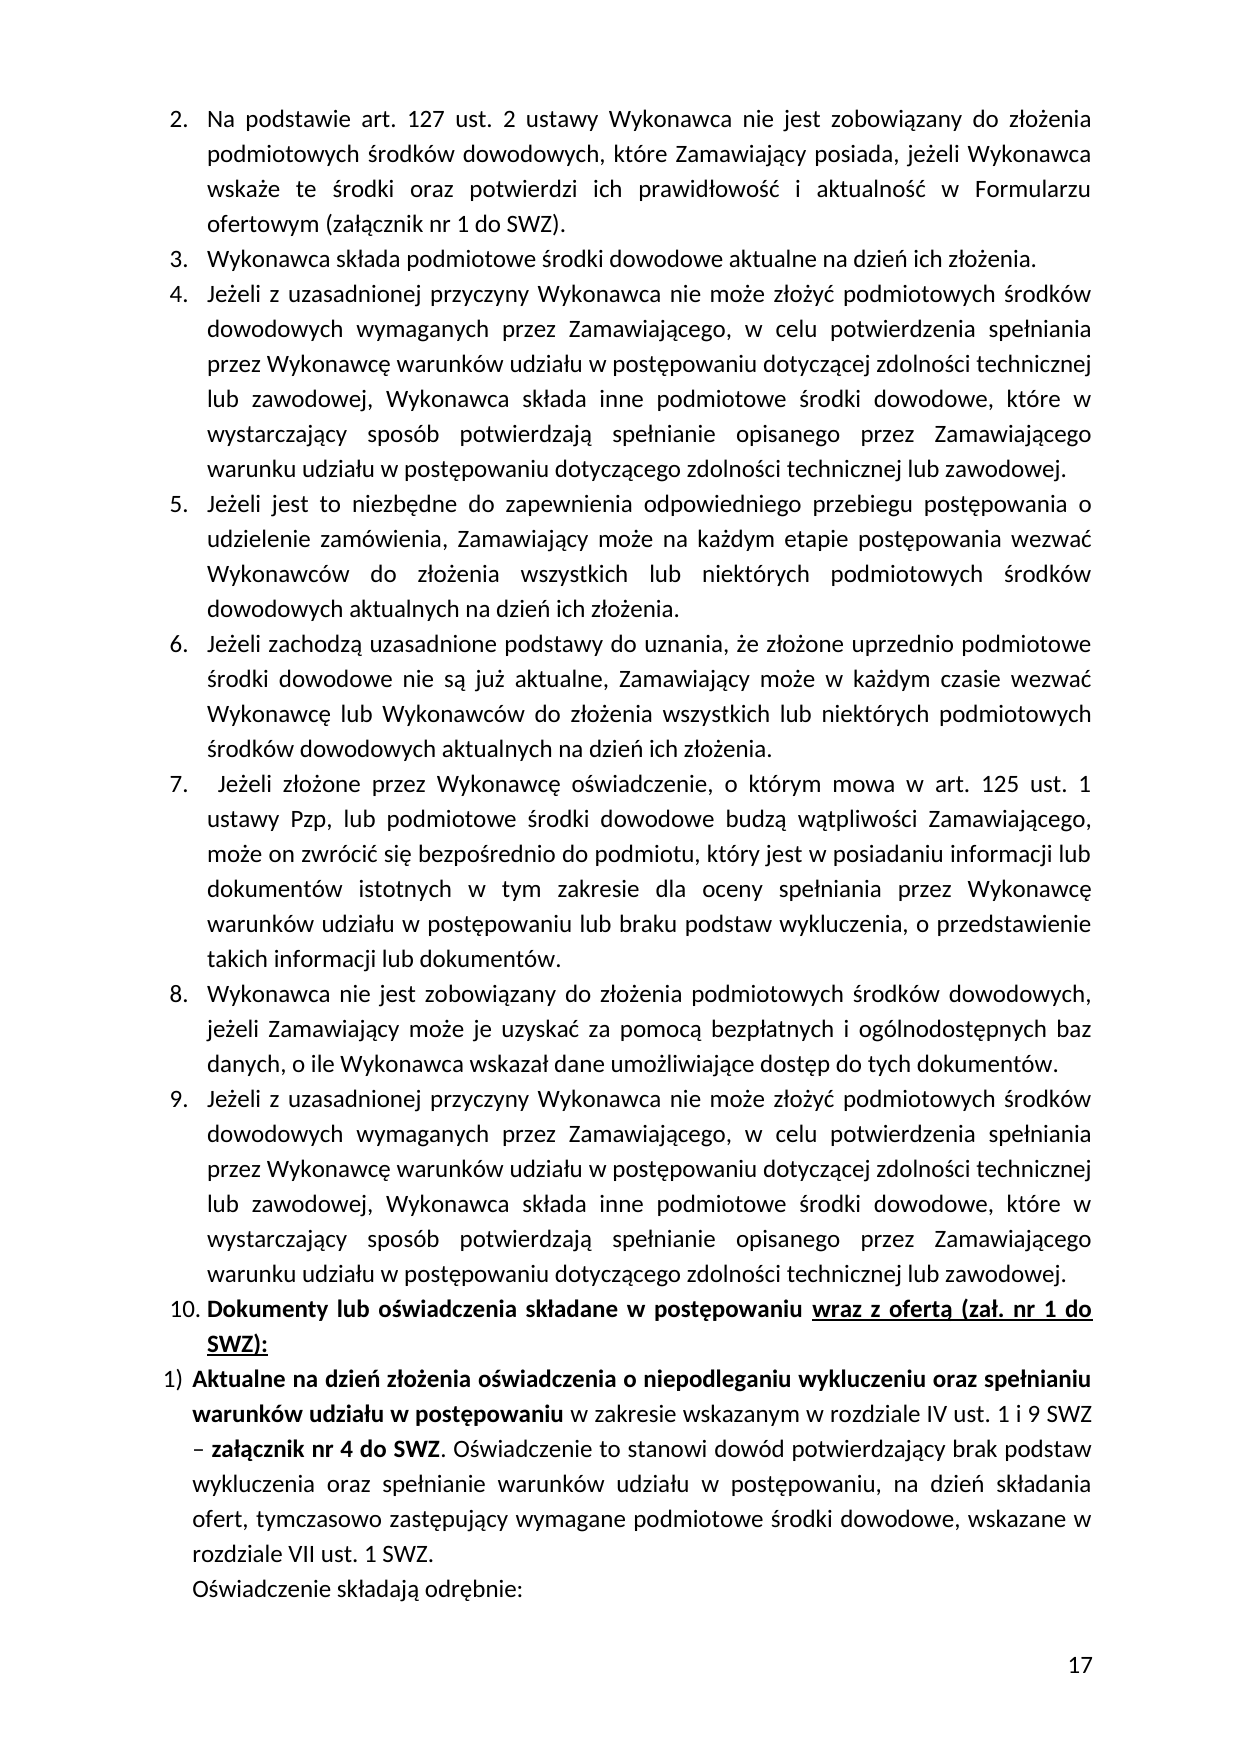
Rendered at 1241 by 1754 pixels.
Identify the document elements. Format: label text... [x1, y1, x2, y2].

list Na podstawie art. 127 ust. 2 ustawy Wykonawca nie jest zobowiązany do złożenia podmiotowych środków dowodowych, które Zamawiający posiada, jeżeli Wykonawca wskaże te środki oraz potwierdzi ich prawidłowość i aktualność w Formularzu ofertowym (załącznik nr 1 do SWZ). [169, 103, 1093, 239]
list Jeżeli z uzasadnionej przyczyny Wykonawca nie może złożyć podmiotowych środków dowodowych wymaganych przez Zamawiającego, w celu potwierdzenia spełniania przez Wykonawcę warunków udziału w postępowaniu dotyczącej zdolności technicznej lub zawodowej, Wykonawca składa inne podmiotowe środki dowodowe, które w wystarczający sposób potwierdzają spełnianie opisanego przez Zamawiającego warunku udziału w postępowaniu dotyczącego zdolności technicznej lub zawodowej. [169, 278, 1093, 484]
list Wykonawca składa podmiotowe środki dowodowe aktualne na dzień ich złożenia. [169, 243, 1093, 274]
list Jeżeli z uzasadnionej przyczyny Wykonawca nie może złożyć podmiotowych środków dowodowych wymaganych przez Zamawiającego, w celu potwierdzenia spełniania przez Wykonawcę warunków udziału w postępowaniu dotyczącej zdolności technicznej lub zawodowej, Wykonawca składa inne podmiotowe środki dowodowe, które w wystarczający sposób potwierdzają spełnianie opisanego przez Zamawiającego warunku udziału w postępowaniu dotyczącego zdolności technicznej lub zawodowej. [169, 1083, 1093, 1289]
list Jeżeli zachodzą uzasadnione podstawy do uznania, że złożone uprzednio podmiotowe środki dowodowe nie są już aktualne, Zamawiający może w każdym czasie wezwać Wykonawcę lub Wykonawców do złożenia wszystkich lub niektórych podmiotowych środków dowodowych aktualnych na dzień ich złożenia. [169, 628, 1093, 764]
list Wykonawca nie jest zobowiązany do złożenia podmiotowych środków dowodowych, jeżeli Zamawiający może je uzyskać za pomocą bezpłatnych i ogólnodostępnych baz danych, o ile Wykonawca wskazał dane umożliwiające dostęp do tych dokumentów. [169, 978, 1093, 1079]
list Jeżeli złożone przez Wykonawcę oświadczenie, o którym mowa w art. 125 ust. 1 ustawy Pzp, lub podmiotowe środki dowodowe budzą wątpliwości Zamawiającego, może on zwrócić się bezpośrednio do podmiotu, który jest w posiadaniu informacji lub dokumentów istotnych w tym zakresie dla oceny spełniania przez Wykonawcę warunków udziału w postępowaniu lub braku podstaw wykluczenia, o przedstawienie takich informacji lub dokumentów. [169, 768, 1093, 974]
list Jeżeli jest to niezbędne do zapewnienia odpowiedniego przebiegu postępowania o udzielenie zamówienia, Zamawiający może na każdym etapie postępowania wezwać Wykonawców do złożenia wszystkich lub niektórych podmiotowych środków dowodowych aktualnych na dzień ich złożenia. [169, 488, 1093, 624]
list Dokumenty lub oświadczenia składane w postępowaniu wraz z ofertą (zał. nr 1 do SWZ): [169, 1293, 1093, 1359]
list Oświadczenie składają odrębnie: [192, 1573, 1093, 1604]
list Aktualne na dzień złożenia oświadczenia o niepodleganiu wykluczeniu oraz spełnianiu warunków udziału w postępowaniu w zakresie wskazanym w rozdziale IV ust. 1 i 9 SWZ – załącznik nr 4 do SWZ. Oświadczenie to stanowi dowód potwierdzający brak podstaw wykluczenia oraz spełnianie warunków udziału w postępowaniu, na dzień składania ofert, tymczasowo zastępujący wymagane podmiotowe środki dowodowe, wskazane w rozdziale VII ust. 1 SWZ. [163, 1363, 1093, 1569]
